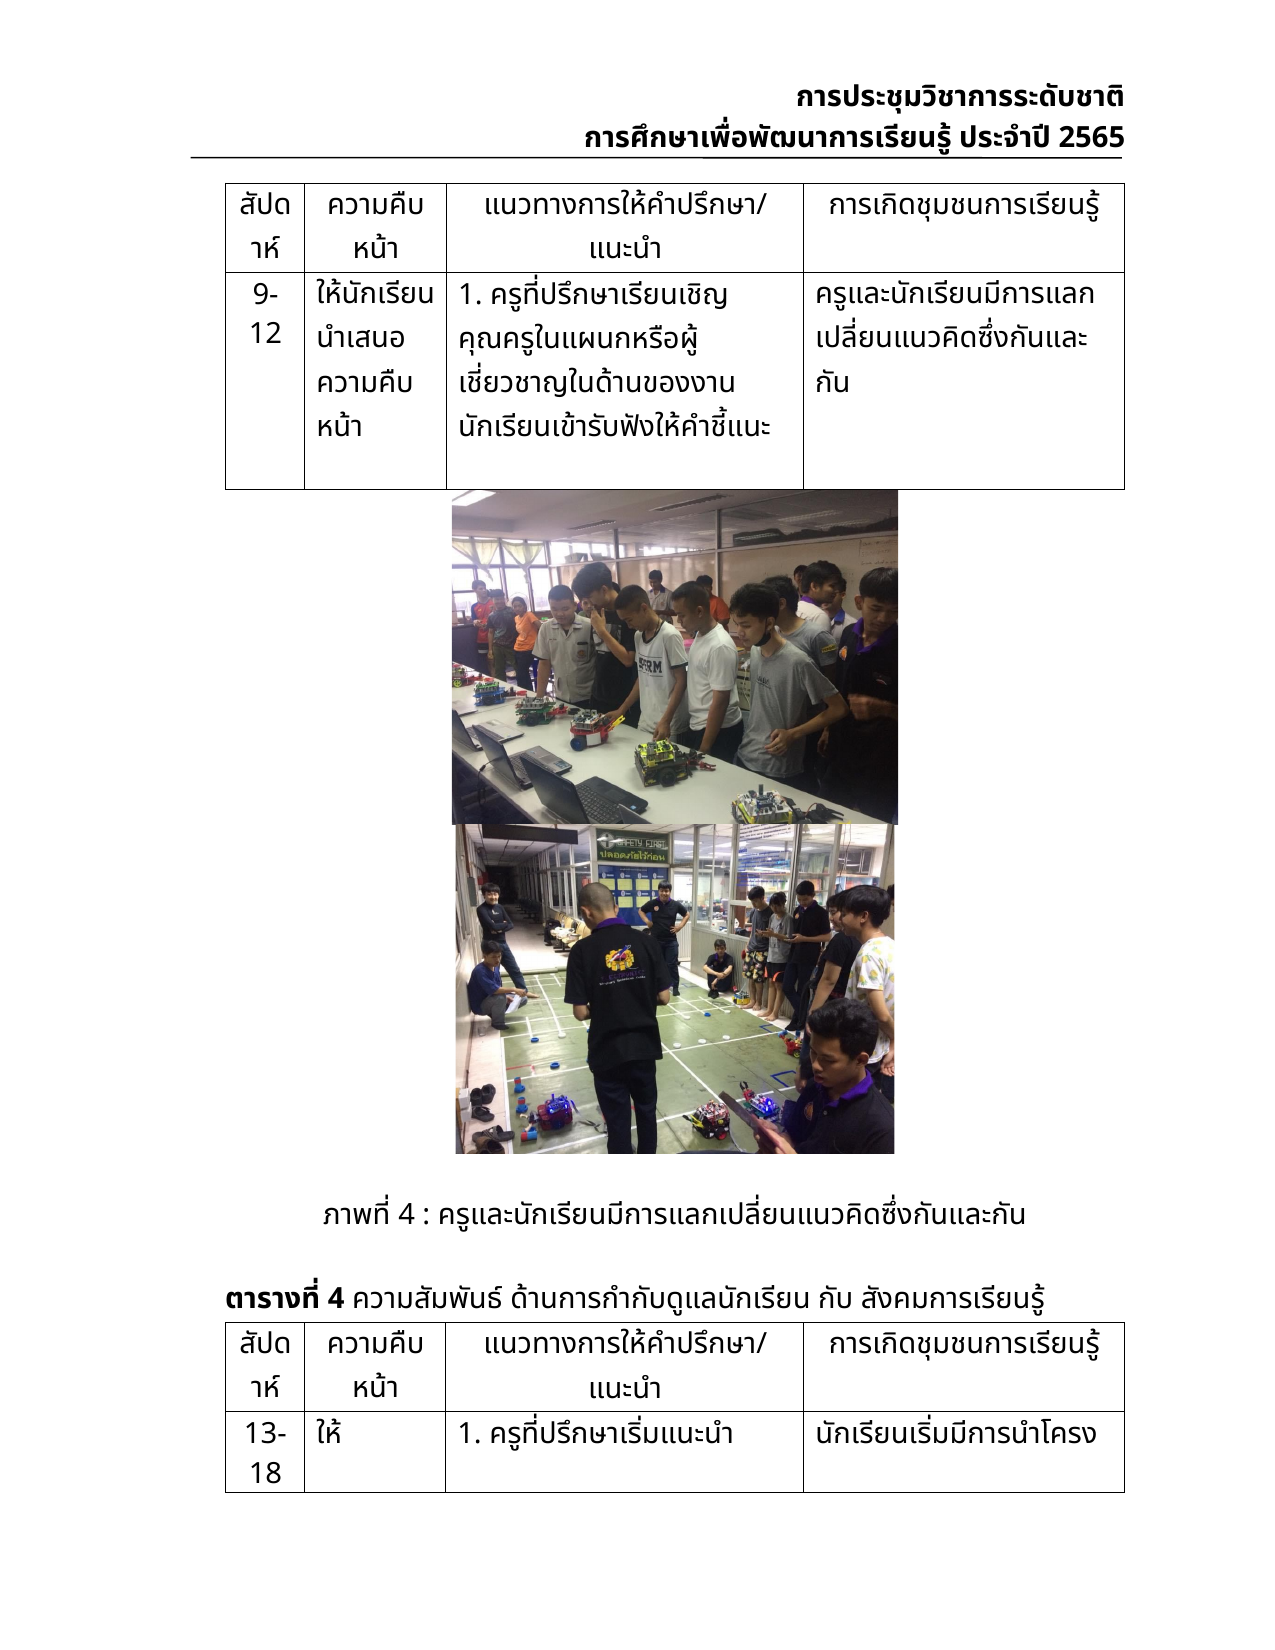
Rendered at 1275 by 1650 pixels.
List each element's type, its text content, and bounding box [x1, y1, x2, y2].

text ภาพที่ 4 : ครูและนักเรียนมีการแลกเปลี่ยนแนวคิดซึ่งกันและกัน [225, 1193, 1125, 1238]
table_cell ให้นักเรียนนำเสนอความคืบหน้า [305, 273, 446, 489]
picture [451, 490, 899, 1154]
table_header สัปดาห์ [226, 1323, 304, 1411]
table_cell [305, 1412, 445, 1492]
table_header สัปดาห์ [226, 184, 304, 272]
table_header ความคืบหน้า [305, 1323, 445, 1411]
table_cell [804, 1412, 1124, 1492]
table_cell 1. ครูที่ปรึกษาเรียนเชิญคุณครูในแผนกหรือผู้เชี่ยวชาญในด้านของงานนักเรียนเข้ารับฟังให้คำชี้แนะ [447, 273, 803, 489]
table_header แนวทางการให้คำปรึกษา/แนะนำ [446, 1323, 803, 1411]
table_header การเกิดชุมชนการเรียนรู้ [804, 184, 1124, 272]
table_header แนวทางการให้คำปรึกษา/แนะนำ [447, 184, 803, 272]
text ตารางที่ 4 ความสัมพันธ์ ด้านการกำกับดูแลนักเรียน กับ สังคมการเรียนรู้ [225, 1277, 1125, 1322]
table_cell ครูและนักเรียนมีการแลกเปลี่ยนแนวคิดซึ่งกันและกัน [804, 273, 1124, 489]
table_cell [446, 1412, 803, 1492]
table_cell 9-12 [226, 273, 304, 489]
table_header การเกิดชุมชนการเรียนรู้ [804, 1323, 1124, 1411]
table_header ความคืบหน้า [305, 184, 446, 272]
table_cell 13-18 [226, 1412, 304, 1492]
